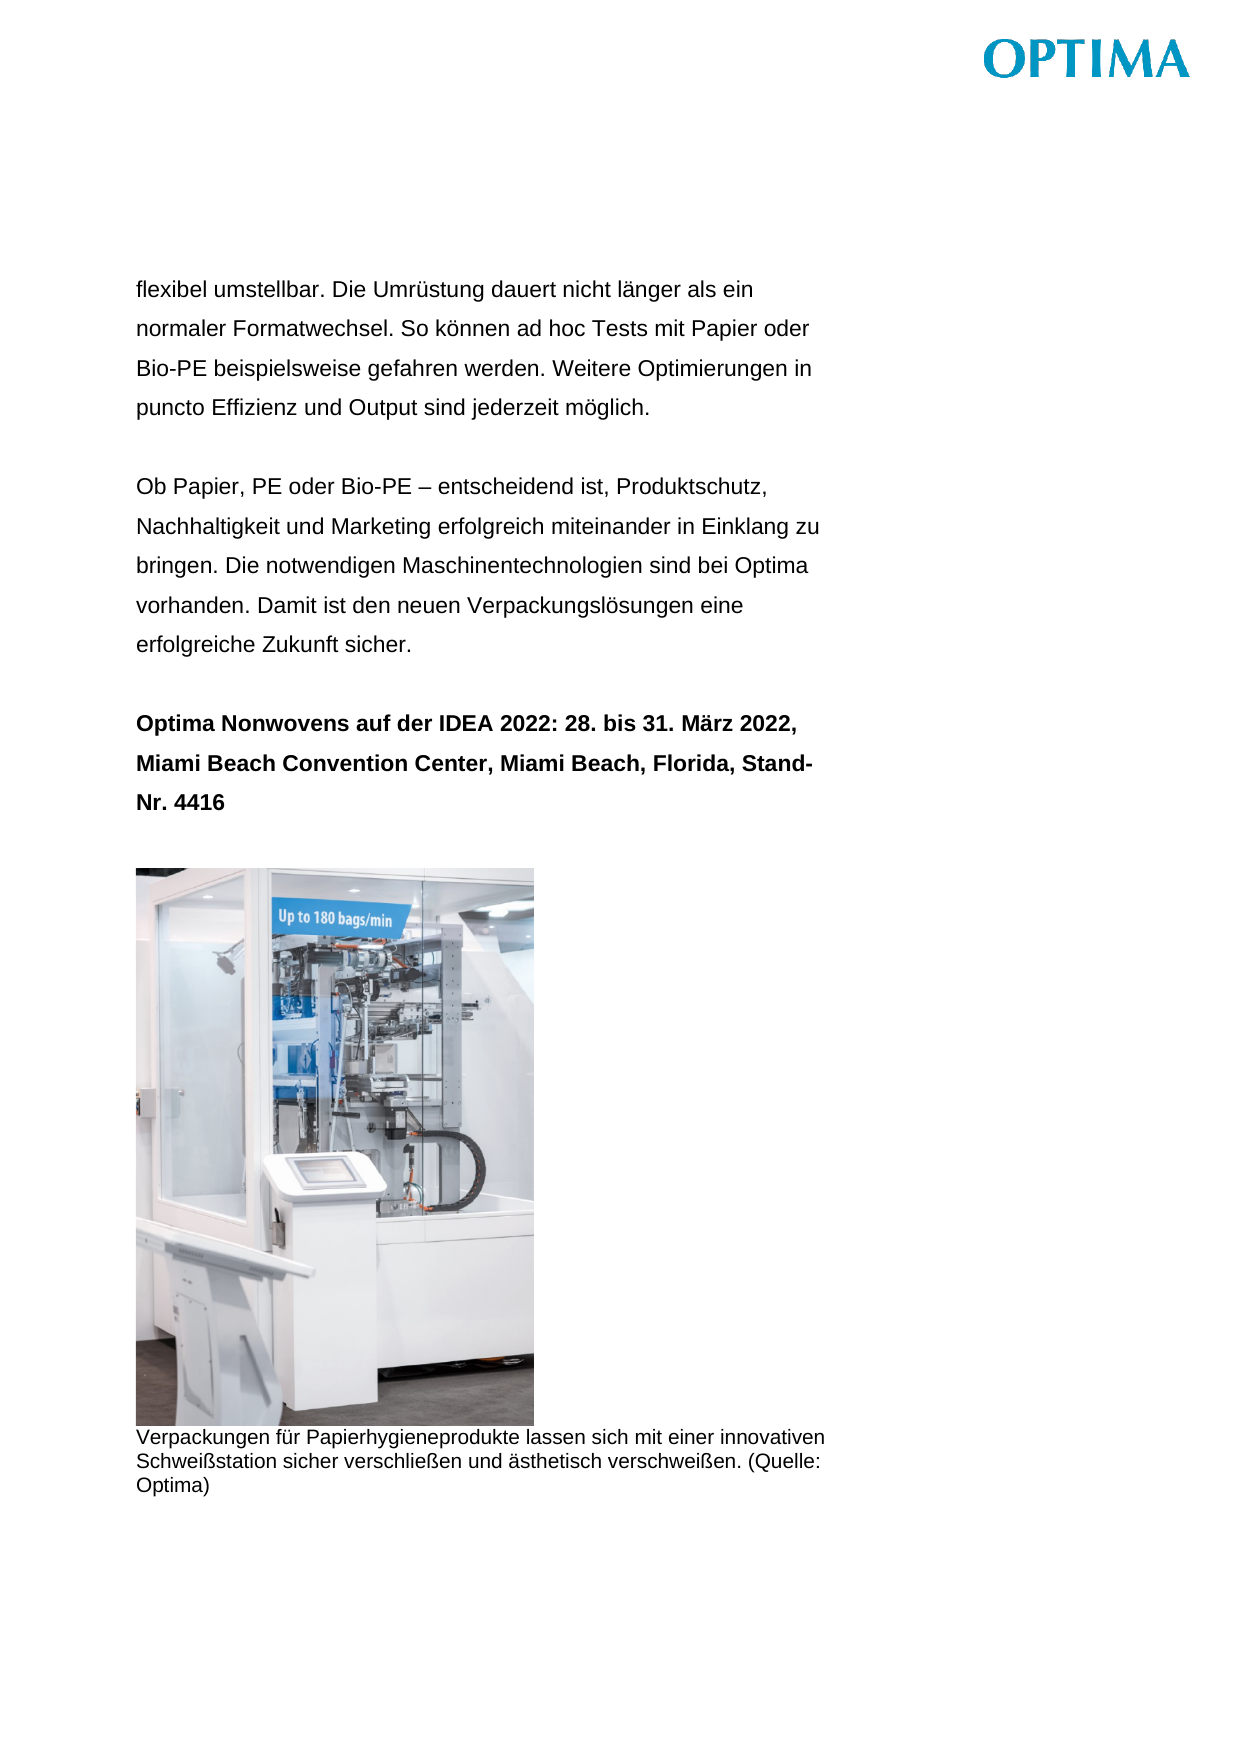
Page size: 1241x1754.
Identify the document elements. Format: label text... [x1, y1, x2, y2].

list Ob Papier, PE oder Bio-PE – entscheidend ist, Produktschutz, Nachhaltigkeit und Marketing erfolgreich miteinander in Einklang zu bringen. Die notwendigen Maschinentechnologien sind bei Optima vorhanden. Damit ist den neuen Verpackungslösungen eine erfolgreiche Zukunft sicher. [136, 473, 827, 657]
list Optima Nonwovens auf der IDEA 2022: 28. bis 31. März 2022, Miami Beach Convention Center, Miami Beach, Florida, Stand-Nr. 4416 [136, 710, 827, 815]
list Verpackungen für Papierhygieneprodukte lassen sich mit einer innovativen Schweißstation sicher verschließen und ästhetisch verschweißen. (Quelle: Optima) [136, 1425, 827, 1497]
picture [960, 22, 1213, 94]
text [136, 276, 827, 421]
picture [135, 868, 534, 1426]
